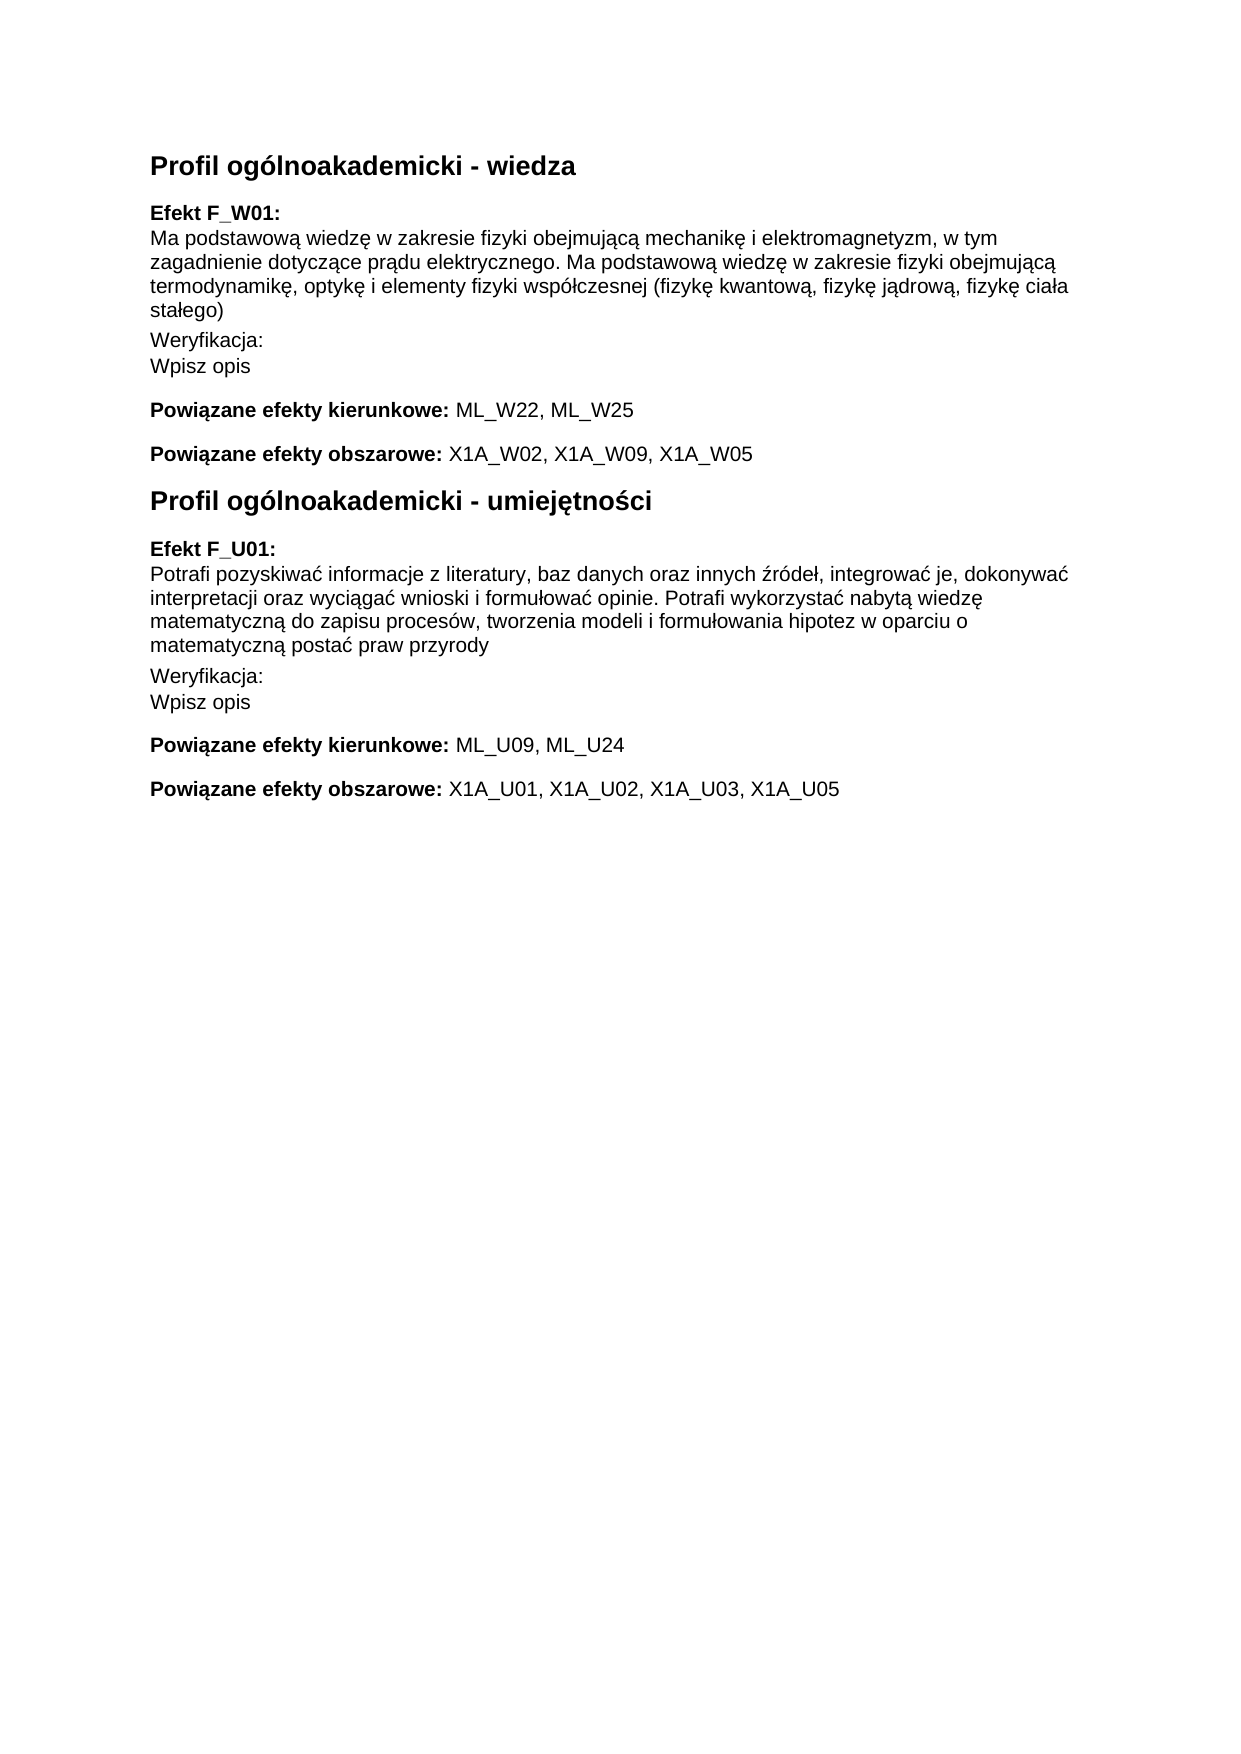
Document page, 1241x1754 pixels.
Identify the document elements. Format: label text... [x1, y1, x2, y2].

subtitle Profil ogólnoakademicki - wiedza [150, 150, 1090, 181]
text Potrafi pozyskiwać informacje z literatury, baz danych oraz innych źródeł, integrować je, dokonywać interpretacji oraz wyciągać wnioski i formułować opinie. Potrafi wykorzystać nabytą wiedzę matematyczną do zapisu procesów, tworzenia modeli i formułowania hipotez w oparciu o matematyczną postać praw przyrody [150, 561, 1090, 657]
subtitle Profil ogólnoakademicki - umiejętności [150, 485, 1090, 517]
text Weryfikacja: [150, 328, 1090, 352]
text Efekt F_U01: [150, 536, 1090, 560]
text Ma podstawową wiedzę w zakresie fizyki obejmującą mechanikę i elektromagnetyzm, w tym zagadnienie dotyczące prądu elektrycznego. Ma podstawową wiedzę w zakresie fizyki obejmującą termodynamikę, optykę i elementy fizyki współczesnej (fizykę kwantową, fizykę jądrową, fizykę ciała stałego) [150, 226, 1090, 322]
text Powiązane efekty obszarowe: X1A_W02, X1A_W09, X1A_W05 [150, 442, 1090, 466]
text Weryfikacja: [150, 663, 1090, 687]
text Powiązane efekty obszarowe: X1A_U01, X1A_U02, X1A_U03, X1A_U05 [150, 777, 1090, 801]
text Wpisz opis [150, 354, 1090, 378]
text Powiązane efekty kierunkowe: ML_U09, ML_U24 [150, 733, 1090, 757]
text Powiązane efekty kierunkowe: ML_W22, ML_W25 [150, 398, 1090, 422]
text Wpisz opis [150, 689, 1090, 713]
text Efekt F_W01: [150, 201, 1090, 225]
